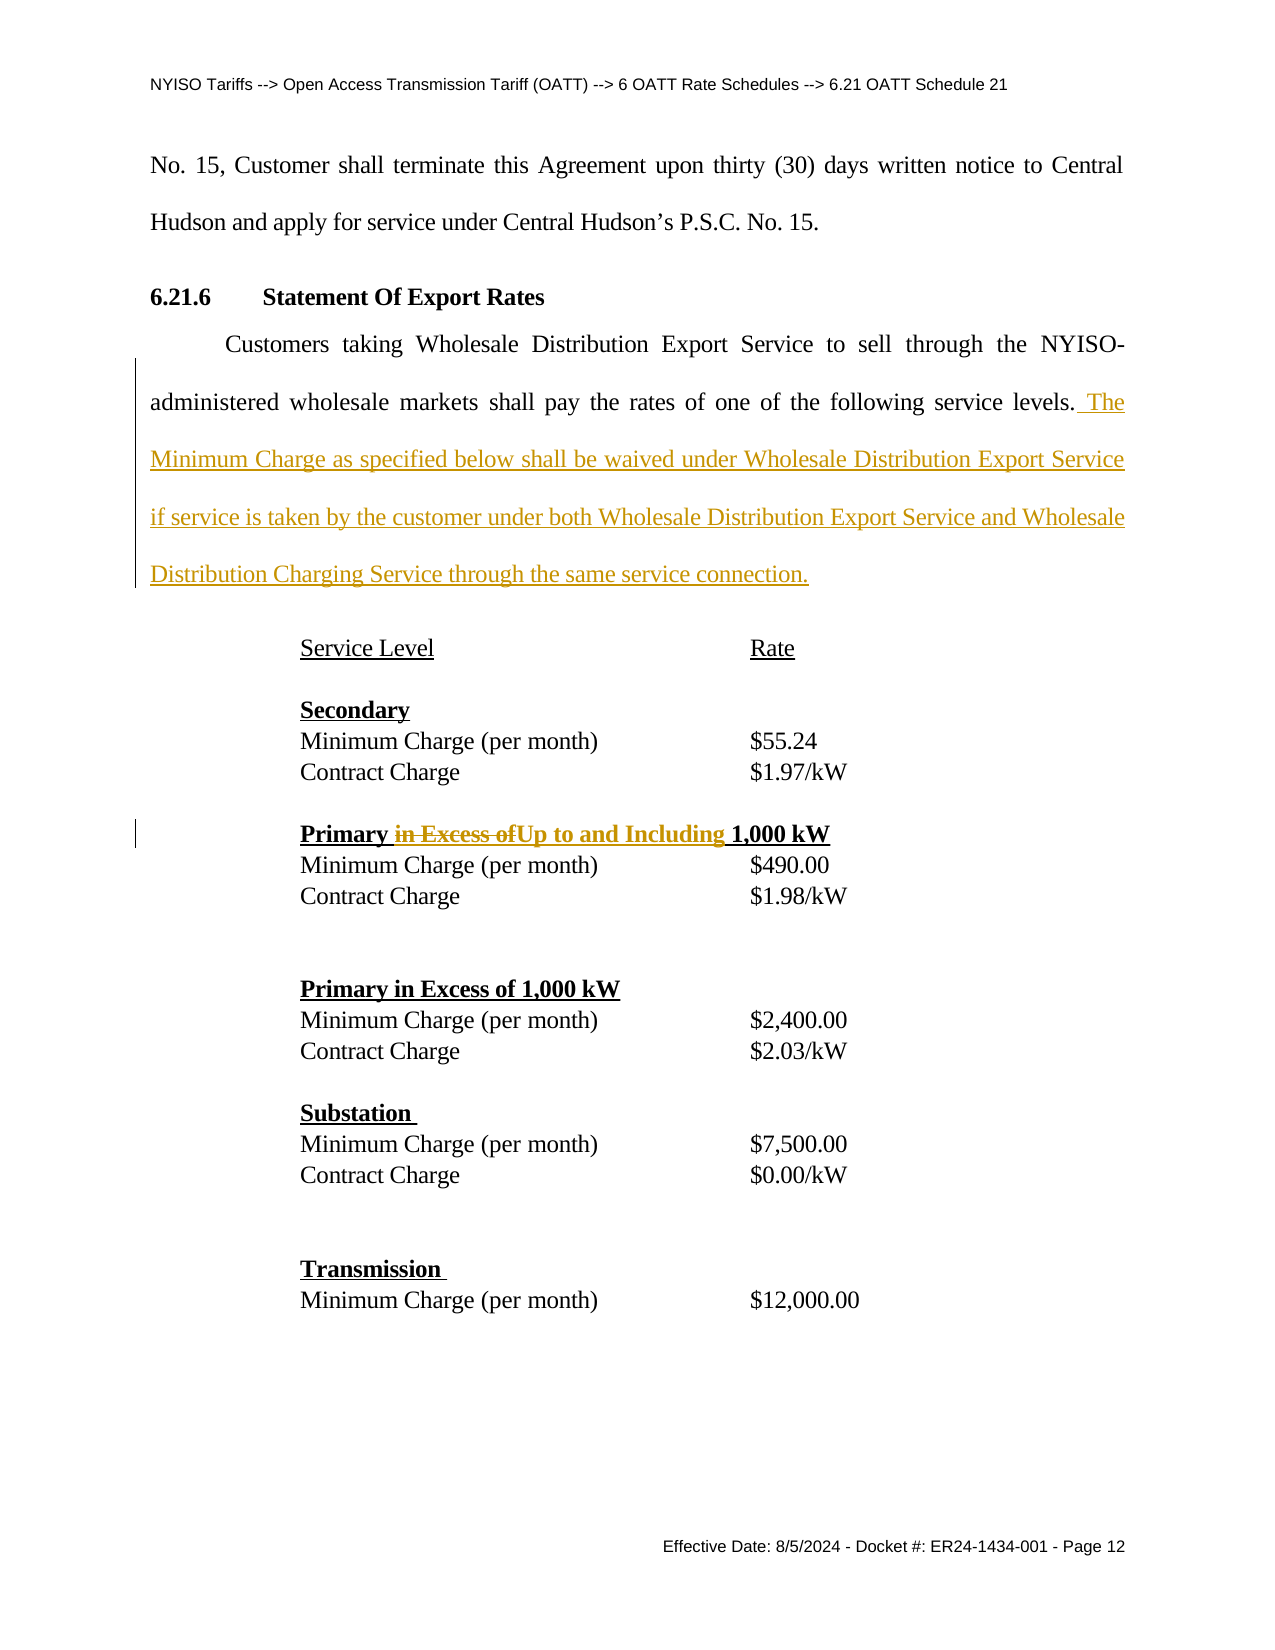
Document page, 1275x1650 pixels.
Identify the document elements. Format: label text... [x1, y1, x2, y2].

text Contract Charge $1.98/kW [150, 881, 1125, 910]
text Minimum Charge (per month) $7,500.00 [150, 1129, 1125, 1158]
text Transmission [150, 1254, 1125, 1282]
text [150, 150, 1125, 236]
text Minimum Charge (per month) $12,000.00 [150, 1285, 1125, 1313]
text Contract Charge $0.00/kW [150, 1161, 1125, 1189]
text Minimum Charge (per month) $2,400.00 [150, 1005, 1125, 1034]
text Customers taking Wholesale Distribution Export Service to sell through the NYISO-administered wholesale markets shall pay the rates of one of the following service levels. [150, 471, 1125, 527]
list Statement Of Export Rates [150, 282, 1125, 310]
text Contract Charge $2.03/kW [150, 1036, 1125, 1065]
text Primary 1,000 kW [150, 819, 1125, 848]
text Contract Charge $1.97/kW [150, 757, 1125, 786]
text Minimum Charge (per month) $490.00 [150, 850, 1125, 879]
text Customers taking Wholesale Distribution Export Service to sell through the NYISO-administered wholesale markets shall pay the rates of one of the following service levels. [150, 528, 1125, 588]
text Secondary [150, 695, 1125, 724]
text Substation [150, 1098, 1125, 1127]
text Primary in Excess of 1,000 kW [150, 974, 1125, 1003]
text Customers taking Wholesale Distribution Export Service to sell through the NYISO-administered wholesale markets shall pay the rates of one of the following service levels. [150, 329, 1125, 469]
text Service Level Rate [150, 633, 1125, 662]
text Minimum Charge (per month) $55.24 [150, 726, 1125, 755]
